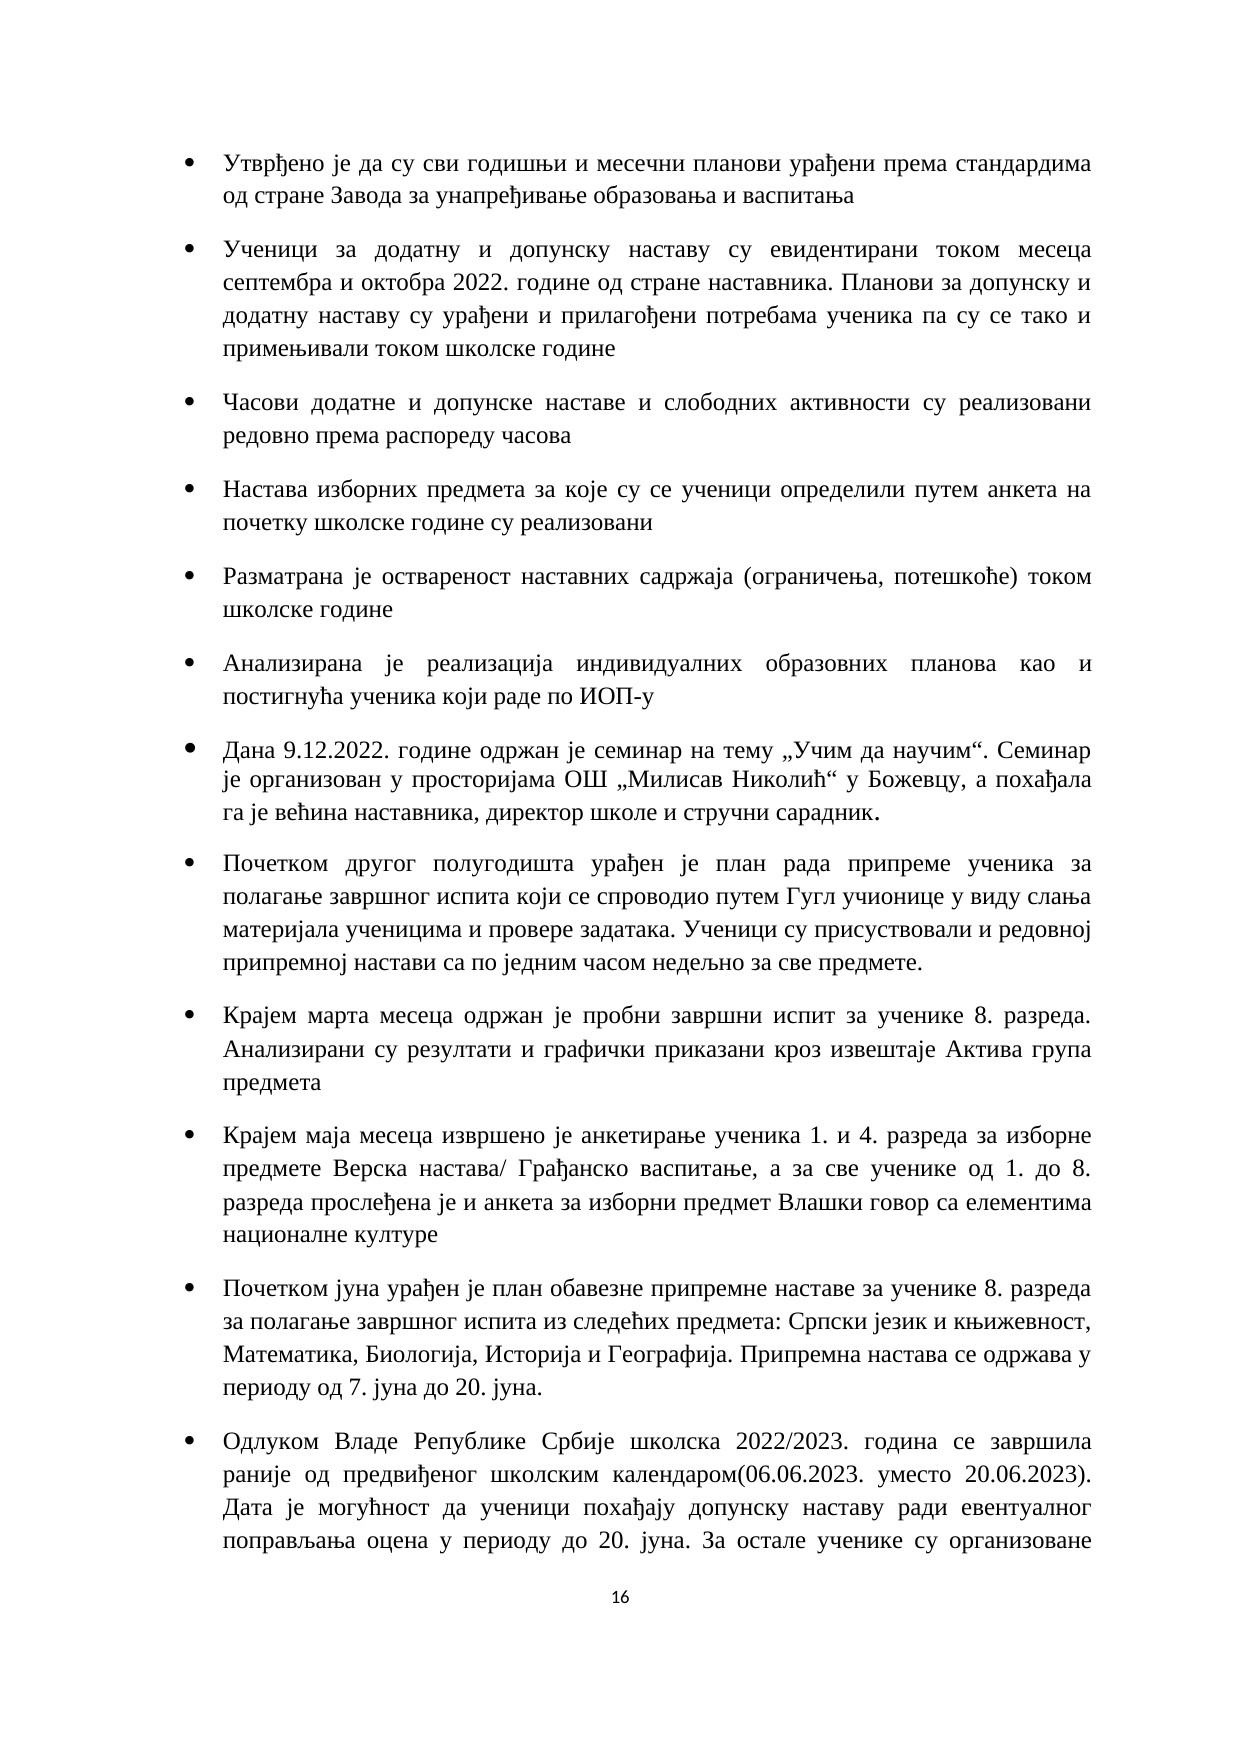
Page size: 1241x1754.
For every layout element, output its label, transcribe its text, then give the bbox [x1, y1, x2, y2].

list Настава изборних предмета за које су се ученици определили путем анкета на почетку школске године су реализовани [185, 474, 1093, 536]
list Часови додатне и допунске наставе и слободних активности су реализовани редовно према распореду часова [185, 387, 1093, 449]
list Крајем марта месеца одржан је пробни завршни испит за ученике 8. разреда. Анализирани су резултати и графички приказани кроз извештаје Актива група предмета [185, 1001, 1093, 1095]
list Анализирана је реализација индивидуалних образовних планова као и постигнућа ученика који раде по ИОП-у [185, 648, 1093, 710]
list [185, 1426, 1093, 1554]
list Ученици за додатну и допунску наставу су евидентирани током месеца септембра и октобра 2022. године од стране наставника. Планови за допунску и додатну наставу су урађени и прилагођени потребама ученика па су се тако и примењивали током школске године [185, 234, 1093, 362]
list Крајем маја месеца извршено је анкетирање ученика 1. и 4. разреда за изборне предмете Верска настава/ Грађанско васпитање, а за све ученике од 1. до 8. разреда прослеђена је и анкета за изборни предмет Влашки говор са елементима националне културе [185, 1121, 1093, 1248]
list Почетком другог полугодишта урађен је план рада припреме ученика за полагање завршног испита који се спроводио путем Гугл учионице у виду слања материјала ученицима и провере задатака. Ученици су присуствовали и редовној припремној настави са по једним часом недељно за све предмете. [185, 848, 1093, 976]
list Утврђено је да су сви годишњи и месечни планови урађени према стандардима од стране Завода за унапређивање образовања и васпитања [185, 148, 1093, 209]
list Дана 9.12.2022. године одржан је семинар на тему „Учим да научим“. Семинар је организован у просторијама ОШ „Милисав Николић“ у Божевцу, а похађала га је већина наставника, директор школе и стручни сарадник. [185, 735, 1093, 827]
list Почетком јуна урађен је план обавезне припремне наставе за ученике 8. разреда за полагање завршног испита из следећих предмета: Српски језик и књижевност, Математика, Биологија, Историја и Географија. Припремна настава се одржава у периоду од 7. јуна до 20. јуна. [185, 1273, 1093, 1401]
list Разматрана је оствареност наставних садржаја (ограничења, потешкоће) током школске године [185, 561, 1093, 623]
